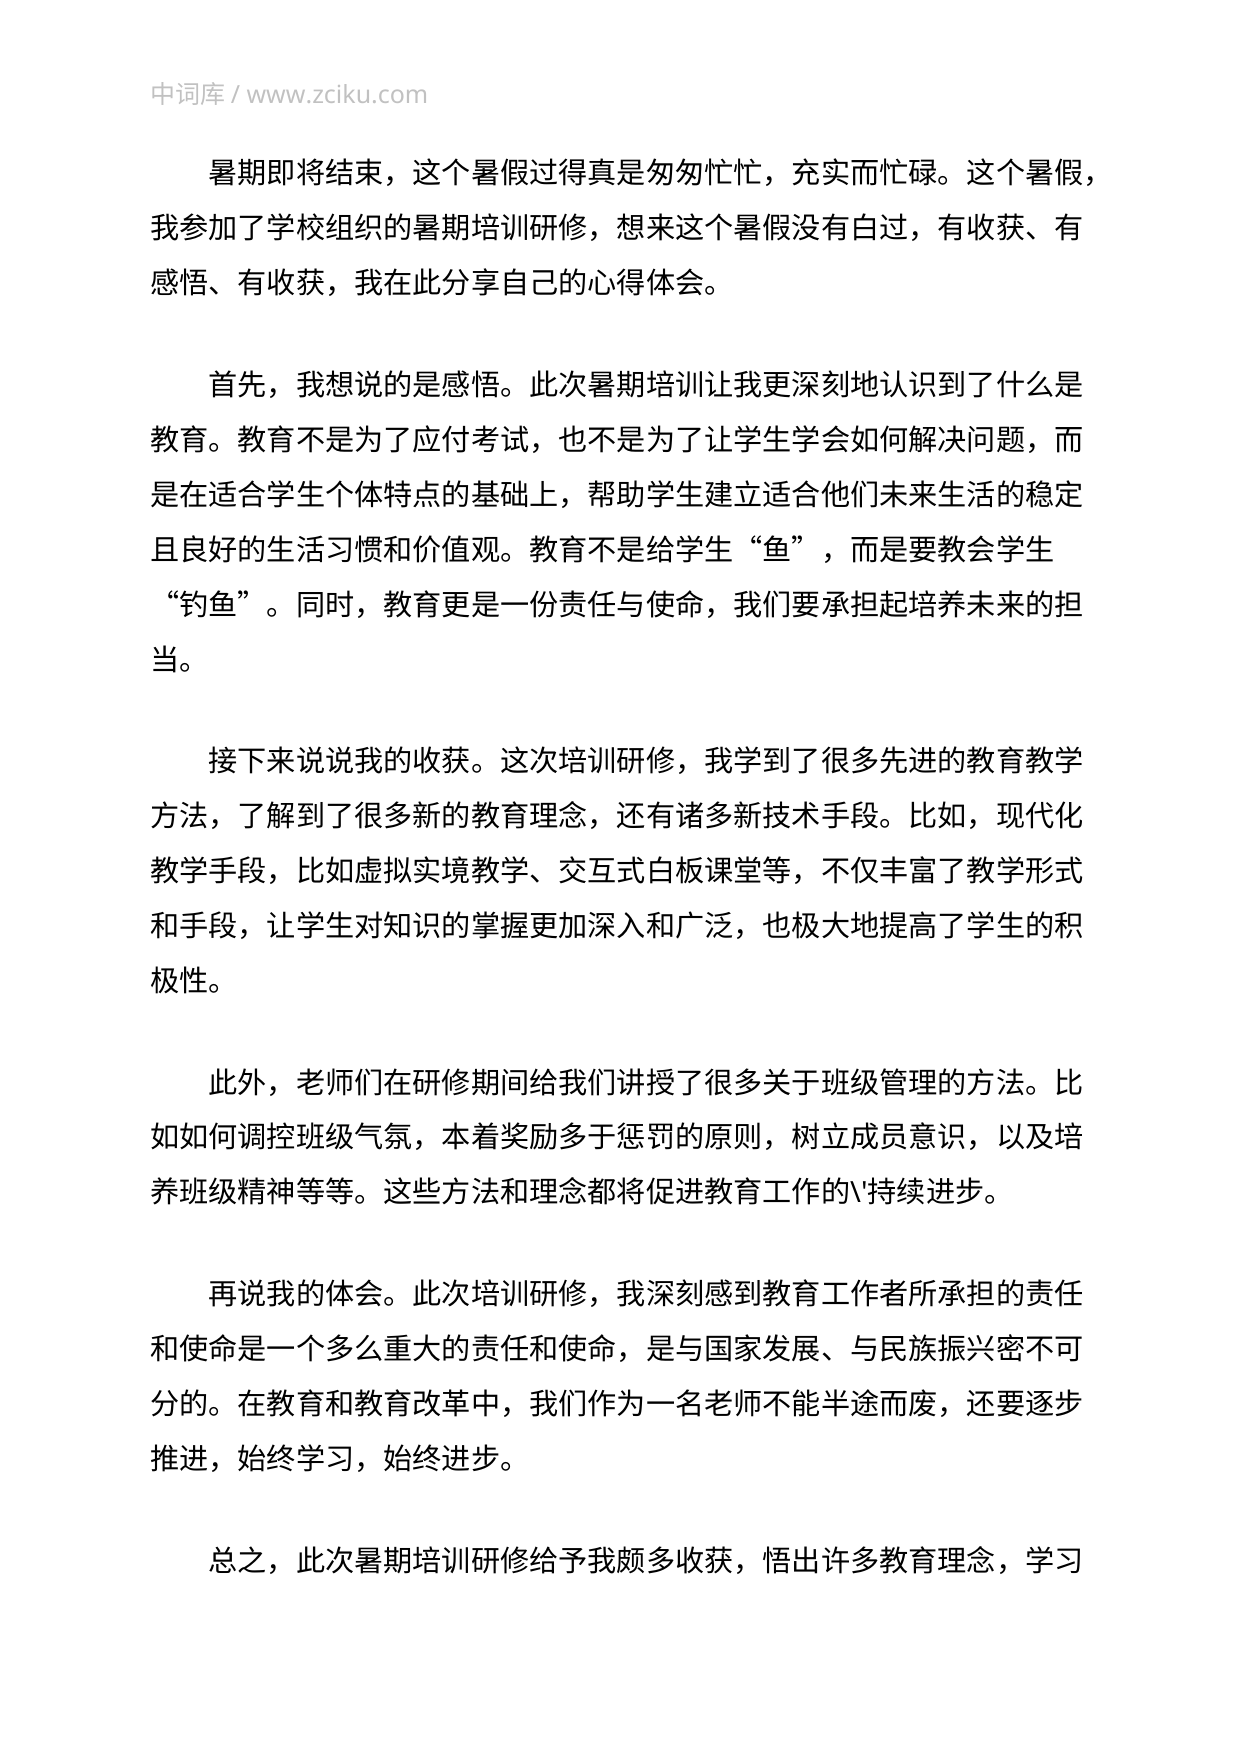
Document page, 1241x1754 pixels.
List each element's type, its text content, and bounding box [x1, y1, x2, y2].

text 此外，老师们在研修期间给我们讲授了很多关于班级管理的方法。比如如何调控班级气氛，本着奖励多于惩罚的原则，树立成员意识，以及培养班级精神等等。这些方法和理念都将促进教育工作的\'持续进步。 [150, 1059, 1090, 1211]
text 再说我的体会。此次培训研修，我深刻感到教育工作者所承担的责任和使命是一个多么重大的责任和使命，是与国家发展、与民族振兴密不可分的。在教育和教育改革中，我们作为一名老师不能半途而废，还要逐步推进，始终学习，始终进步。 [150, 1271, 1090, 1478]
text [150, 1537, 1090, 1580]
text 接下来说说我的收获。这次培训研修，我学到了很多先进的教育教学方法，了解到了很多新的教育理念，还有诸多新技术手段。比如，现代化教学手段，比如虚拟实境教学、交互式白板课堂等，不仅丰富了教学形式和手段，让学生对知识的掌握更加深入和广泛，也极大地提高了学生的积极性。 [150, 738, 1090, 1000]
text 首先，我想说的是感悟。此次暑期培训让我更深刻地认识到了什么是教育。教育不是为了应付考试，也不是为了让学生学会如何解决问题，而是在适合学生个体特点的基础上，帮助学生建立适合他们未来生活的稳定且良好的生活习惯和价值观。教育不是给学生“鱼”，而是要教会学生“钓鱼”。同时，教育更是一份责任与使命，我们要承担起培养未来的担当。 [150, 362, 1090, 678]
text 暑期即将结束，这个暑假过得真是匆匆忙忙，充实而忙碌。这个暑假，我参加了学校组织的暑期培训研修，想来这个暑假没有白过，有收获、有感悟、有收获，我在此分享自己的心得体会。 [150, 150, 1090, 302]
